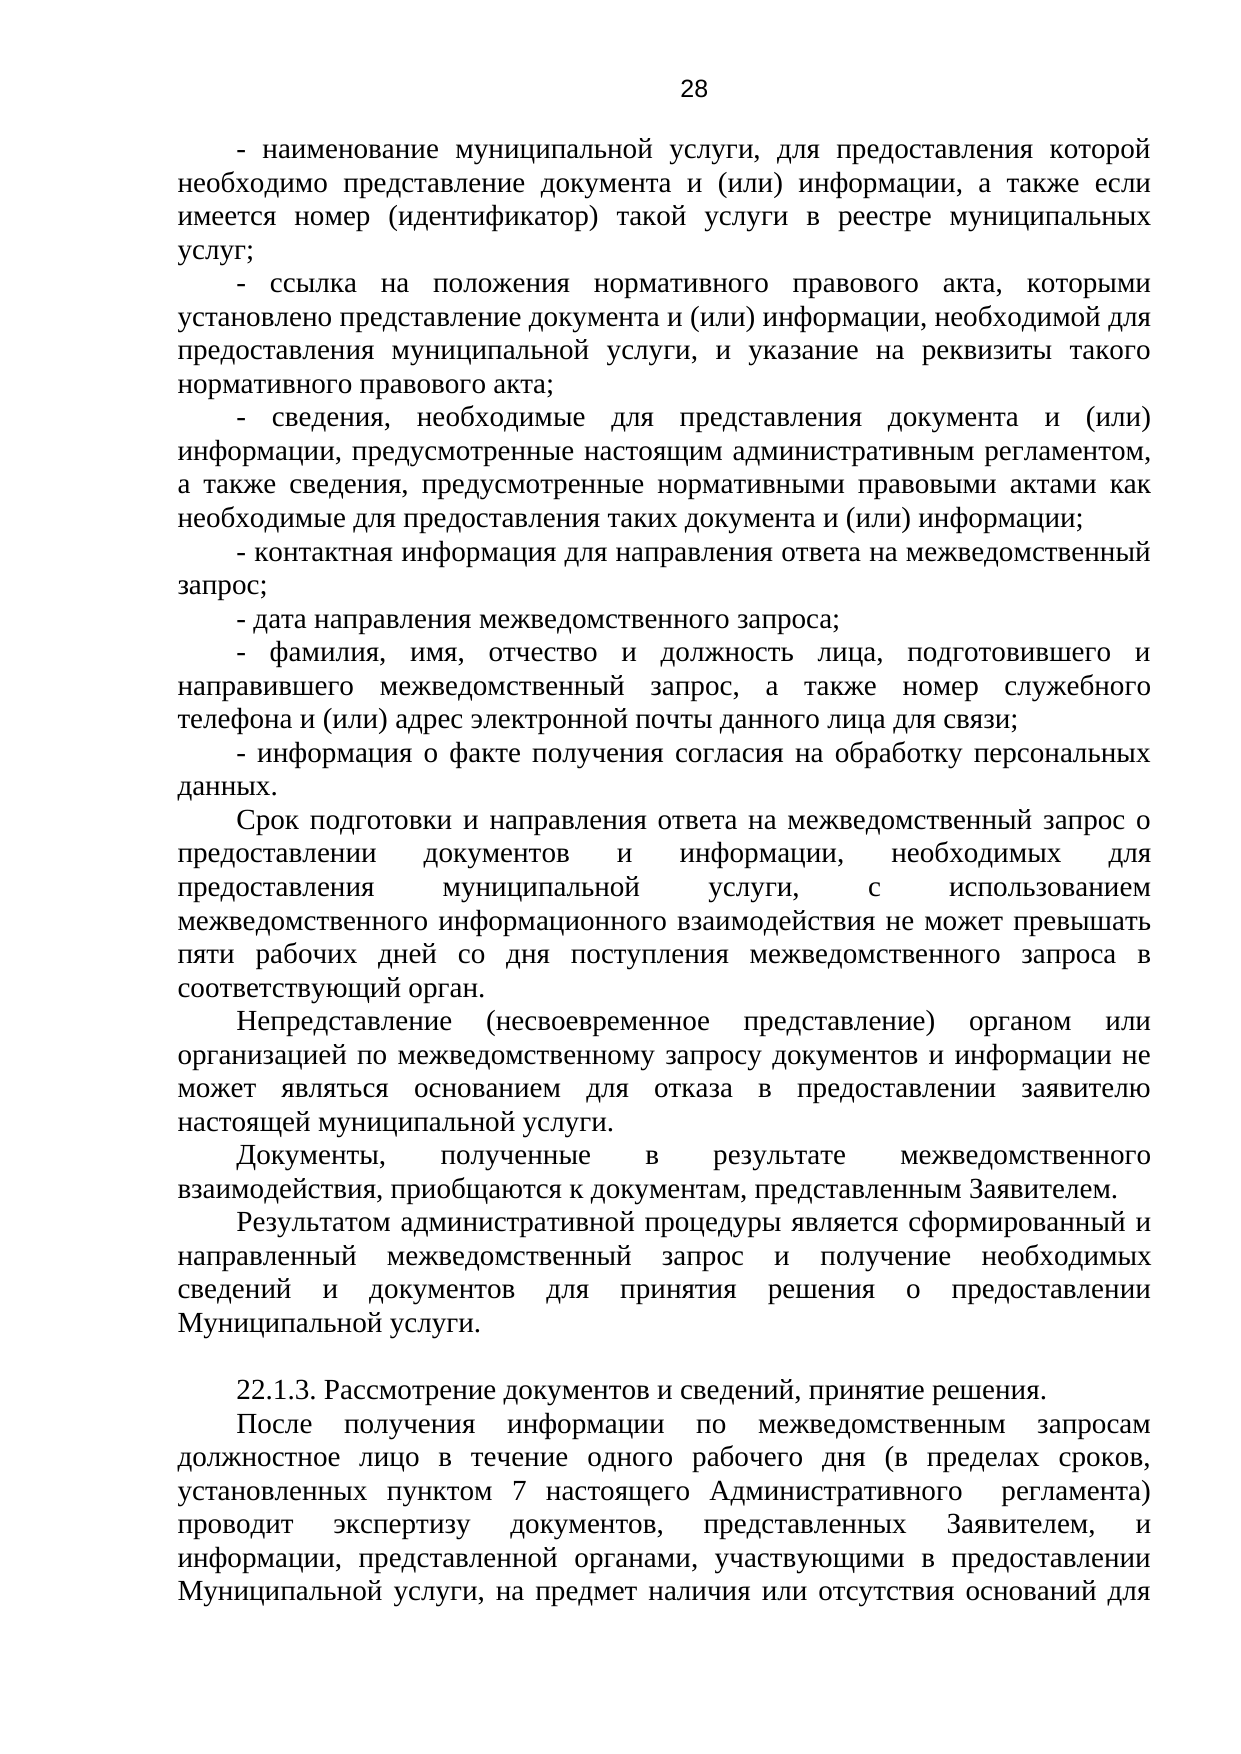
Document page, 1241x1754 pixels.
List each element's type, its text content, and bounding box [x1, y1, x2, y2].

text Срок подготовки и направления ответа на межведомственный запрос о предоставлении документов и информации, необходимых для предоставления муниципальной услуги, с использованием межведомственного информационного взаимодействия не может превышать пяти рабочих дней со дня поступления межведомственного запроса в соответствующий орган. [177, 802, 1152, 1003]
text Результатом административной процедуры является сформированный и направленный межведомственный запрос и получение необходимых сведений и документов для принятия решения о предоставлении Муниципальной услуги. [177, 1204, 1152, 1339]
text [177, 1406, 1152, 1607]
text - контактная информация для направления ответа на межведомственный запрос; [177, 534, 1152, 601]
text Документы, полученные в результате межведомственного взаимодействия, приобщаются к документам, представленным Заявителем. [177, 1137, 1152, 1204]
text - дата направления межведомственного запроса; [177, 601, 1152, 634]
text Непредставление (несвоевременное представление) органом или организацией по межведомственному запросу документов и информации не может являться основанием для отказа в предоставлении заявителю настоящей муниципальной услуги. [177, 1003, 1152, 1137]
text - информация о факте получения согласия на обработку персональных данных. [177, 735, 1152, 802]
text - фамилия, имя, отчество и должность лица, подготовившего и направившего межведомственный запрос, а также номер служебного телефона и (или) адрес электронной почты данного лица для связи; [177, 634, 1152, 735]
text 22.1.3. Рассмотрение документов и сведений, принятие решения. [177, 1372, 1152, 1406]
text - наименование муниципальной услуги, для предоставления которой необходимо представление документа и (или) информации, а также если имеется номер (идентификатор) такой услуги в реестре муниципальных услуг; [177, 131, 1152, 265]
text - ссылка на положения нормативного правового акта, которыми установлено представление документа и (или) информации, необходимой для предоставления муниципальной услуги, и указание на реквизиты такого нормативного правового акта; [177, 265, 1152, 399]
text - сведения, необходимые для представления документа и (или) информации, предусмотренные настоящим административным регламентом, а также сведения, предусмотренные нормативными правовыми актами как необходимые для предоставления таких документа и (или) информации; [177, 399, 1152, 534]
